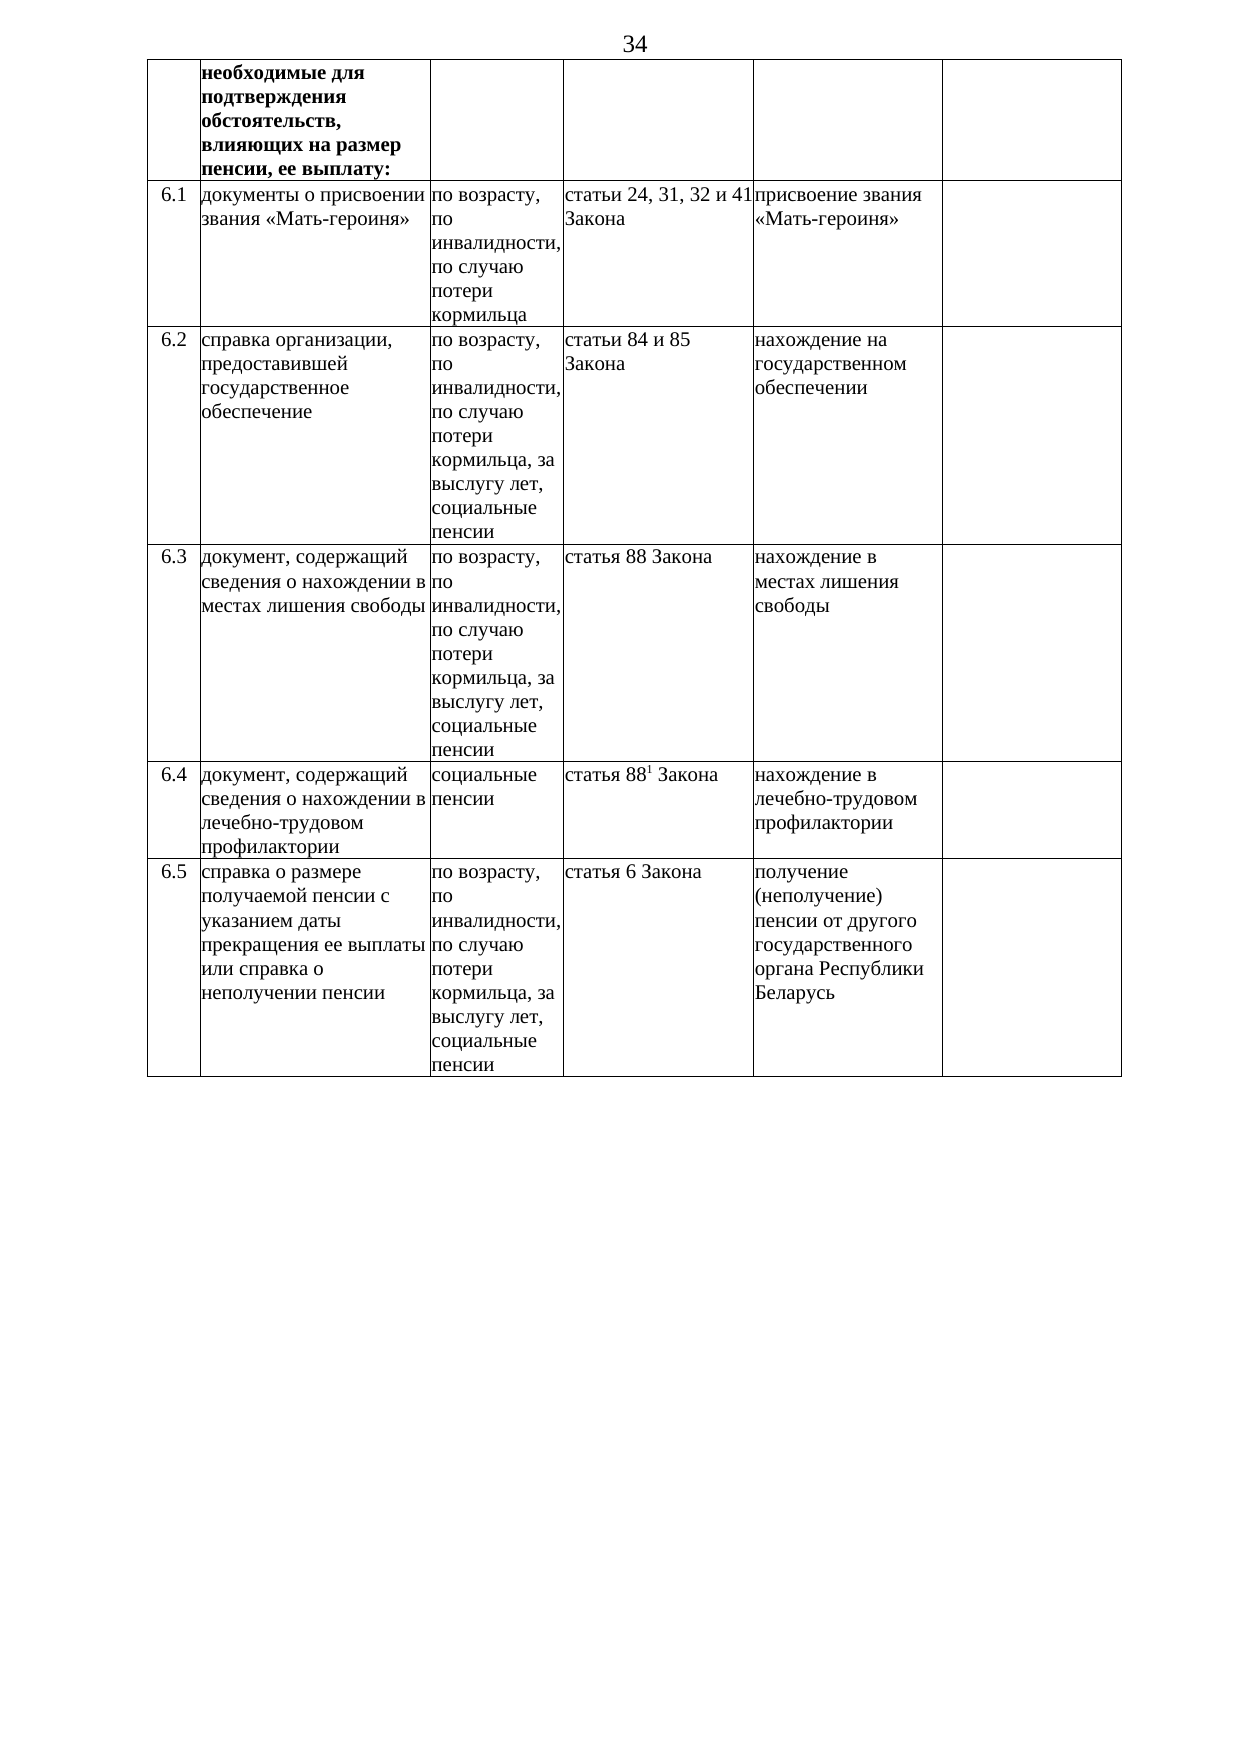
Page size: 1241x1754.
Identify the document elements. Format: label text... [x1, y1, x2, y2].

table_cell [943, 545, 1121, 761]
table_cell [943, 859, 1121, 1076]
table_cell статья 881 Закона [564, 762, 753, 858]
table_cell 6 [148, 60, 200, 180]
table_cell по возрасту, по инвалидности, по случаю потери кормильца, за выслугу лет, социальные пенсии [431, 545, 563, 761]
table_cell [943, 762, 1121, 858]
table_cell 6.3 [148, 545, 200, 761]
table_cell [943, 327, 1121, 543]
table_cell статья 88 Закона [564, 545, 753, 761]
table_cell [754, 60, 942, 180]
table_cell 6.2 [148, 327, 200, 543]
table_cell [431, 60, 563, 180]
table_cell 6.5 [148, 859, 200, 1076]
table_cell по возрасту, по инвалидности, по случаю потери кормильца, за выслугу лет, социальные пенсии [431, 327, 563, 543]
table_cell нахождение в местах лишения свободы [754, 545, 942, 761]
table_cell справка организации, предоставившей государственное обеспечение [201, 327, 430, 543]
table_cell [943, 181, 1121, 326]
table_cell 6.1 [148, 181, 200, 326]
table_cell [201, 60, 430, 180]
table_cell [564, 60, 753, 180]
table_cell нахождение в лечебно-трудовом профилактории [754, 762, 942, 858]
table_cell присвоение звания «Мать-героиня» [754, 181, 942, 326]
table_cell справка о размере получаемой пенсии с указанием даты прекращения ее выплаты или справка о неполучении пенсии [201, 859, 430, 1076]
table_cell по возрасту, по инвалидности, по случаю потери кормильца [431, 181, 563, 326]
table_cell статьи 24, 31, 32 и 41 Закона [564, 181, 753, 326]
table_cell по возрасту, по инвалидности, по случаю потери кормильца, за выслугу лет, социальные пенсии [431, 859, 563, 1076]
table_cell нахождение на государственном обеспечении [754, 327, 942, 543]
table_cell документ, содержащий сведения о нахождении в местах лишения свободы [201, 545, 430, 761]
table_cell 6.4 [148, 762, 200, 858]
table_cell [943, 60, 1121, 180]
table_cell документы о присвоении звания «Мать-героиня» [201, 181, 430, 326]
table_cell социальные пенсии [431, 762, 563, 858]
table_cell получение (неполучение) пенсии от другого государственного органа Республики Беларусь [754, 859, 942, 1076]
table_cell статьи 84 и 85 Закона [564, 327, 753, 543]
table_cell документ, содержащий сведения о нахождении в лечебно-трудовом профилактории [201, 762, 430, 858]
table_cell статья 6 Закона [564, 859, 753, 1076]
